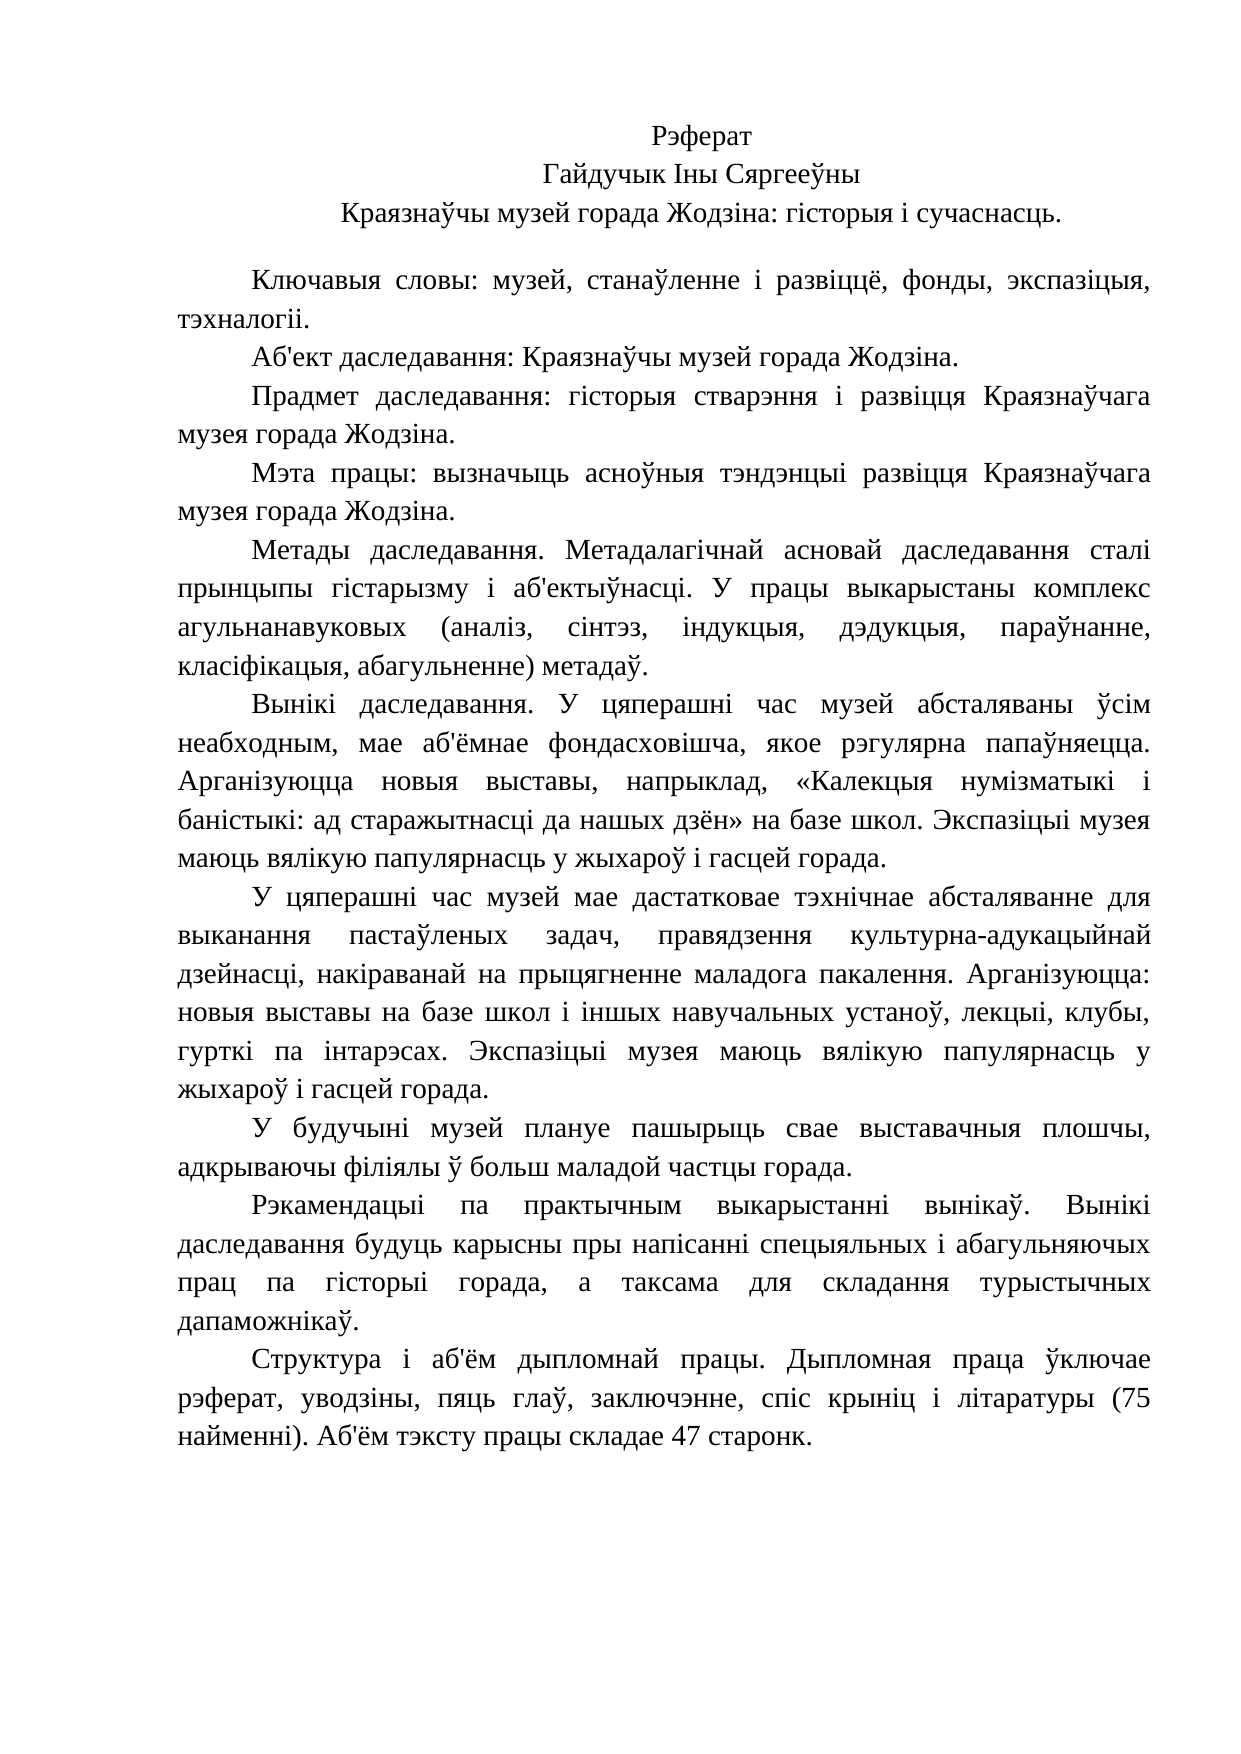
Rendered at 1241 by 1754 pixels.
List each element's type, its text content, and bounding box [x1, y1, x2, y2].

text Краязнаўчы музей горада Жодзіна: гісторыя і сучаснасць. [177, 195, 1152, 229]
text У будучыні музей плануе пашырыць свае выставачныя плошчы, адкрываючы філіялы ў больш маладой частцы горада. [177, 1110, 1152, 1182]
text Рэферат [177, 118, 1152, 152]
text Гайдучык Іны Сяргееўны [177, 157, 1152, 190]
text Мэта працы: вызначыць асноўныя тэндэнцыі развіцця Краязнаўчага музея горада Жодзіна. [177, 455, 1152, 527]
text Рэкамендацыі па практычным выкарыстанні вынікаў. Вынікі даследавання будуць карысны пры напісанні спецыяльных і абагульняючых прац па гісторыі горада, а таксама для складання турыстычных дапаможнікаў. [177, 1187, 1152, 1336]
text Прадмет даследавання: гісторыя стварэння і развіцця Краязнаўчага музея горада Жодзіна. [177, 378, 1152, 450]
text Ключавыя словы: музей, станаўленне і развіццё, фонды, экспазіцыя, тэхналогіі. [177, 262, 1152, 334]
text Аб'ект даследавання: Краязнаўчы музей горада Жодзіна. [177, 339, 1152, 373]
text Вынікі даследавання. У цяперашні час музей абсталяваны ўсім неабходным, мае аб'ёмнае фондасховішча, якое рэгулярна папаўняецца. Арганізуюцца новыя выставы, напрыклад, «Калекцыя нумізматыкі і баністыкі: ад старажытнасці да нашых дзён» на базе школ. Экспазіцыі музея маюць вялікую папулярнасць у жыхароў і гасцей горада. [177, 686, 1152, 874]
text У цяперашні час музей мае дастатковае тэхнічнае абсталяванне для выканання пастаўленых задач, правядзення культурна-адукацыйнай дзейнасці, накіраванай на прыцягненне маладога пакалення. Арганізуюцца: новыя выставы на базе школ і іншых навучальных устаноў, лекцыі, клубы, гурткі па інтарэсах. Экспазіцыі музея маюць вялікую папулярнасць у жыхароў і гасцей горада. [177, 879, 1152, 1105]
text Структура і аб'ём дыпломнай працы. Дыпломная праца ўключае рэферат, уводзіны, пяць глаў, заключэнне, спіс крыніц і літаратуры (75 найменні). Аб'ём тэксту працы складае 47 старонк. [177, 1341, 1152, 1452]
text Метады даследавання. Метадалагічнай асновай даследавання сталі прынцыпы гістарызму і аб'ектыўнасці. У працы выкарыстаны комплекс агульнанавуковых (аналіз, сінтэз, індукцыя, дэдукцыя, параўнанне, класіфікацыя, абагульненне) метадаў. [177, 532, 1152, 681]
